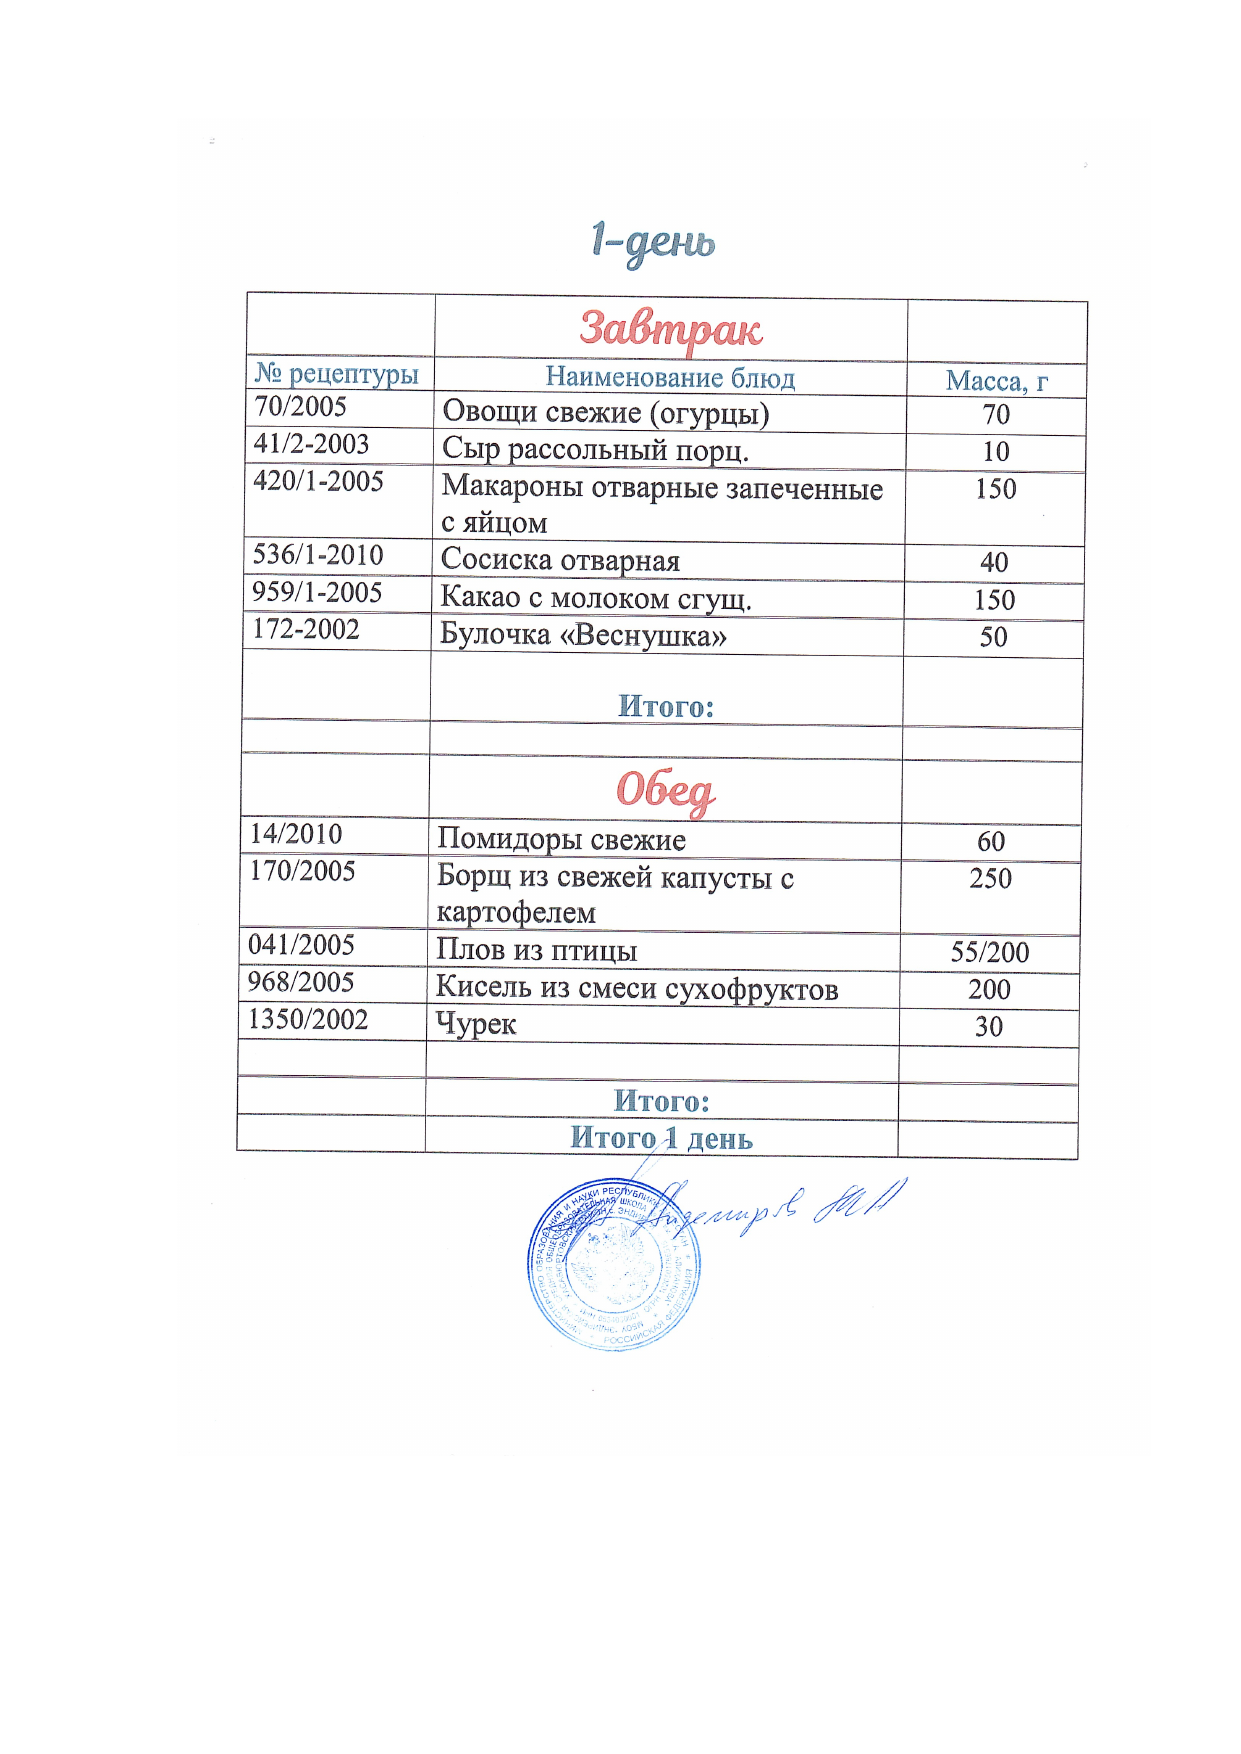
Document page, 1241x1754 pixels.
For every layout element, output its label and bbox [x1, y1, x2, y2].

picture [177, 118, 1151, 1456]
